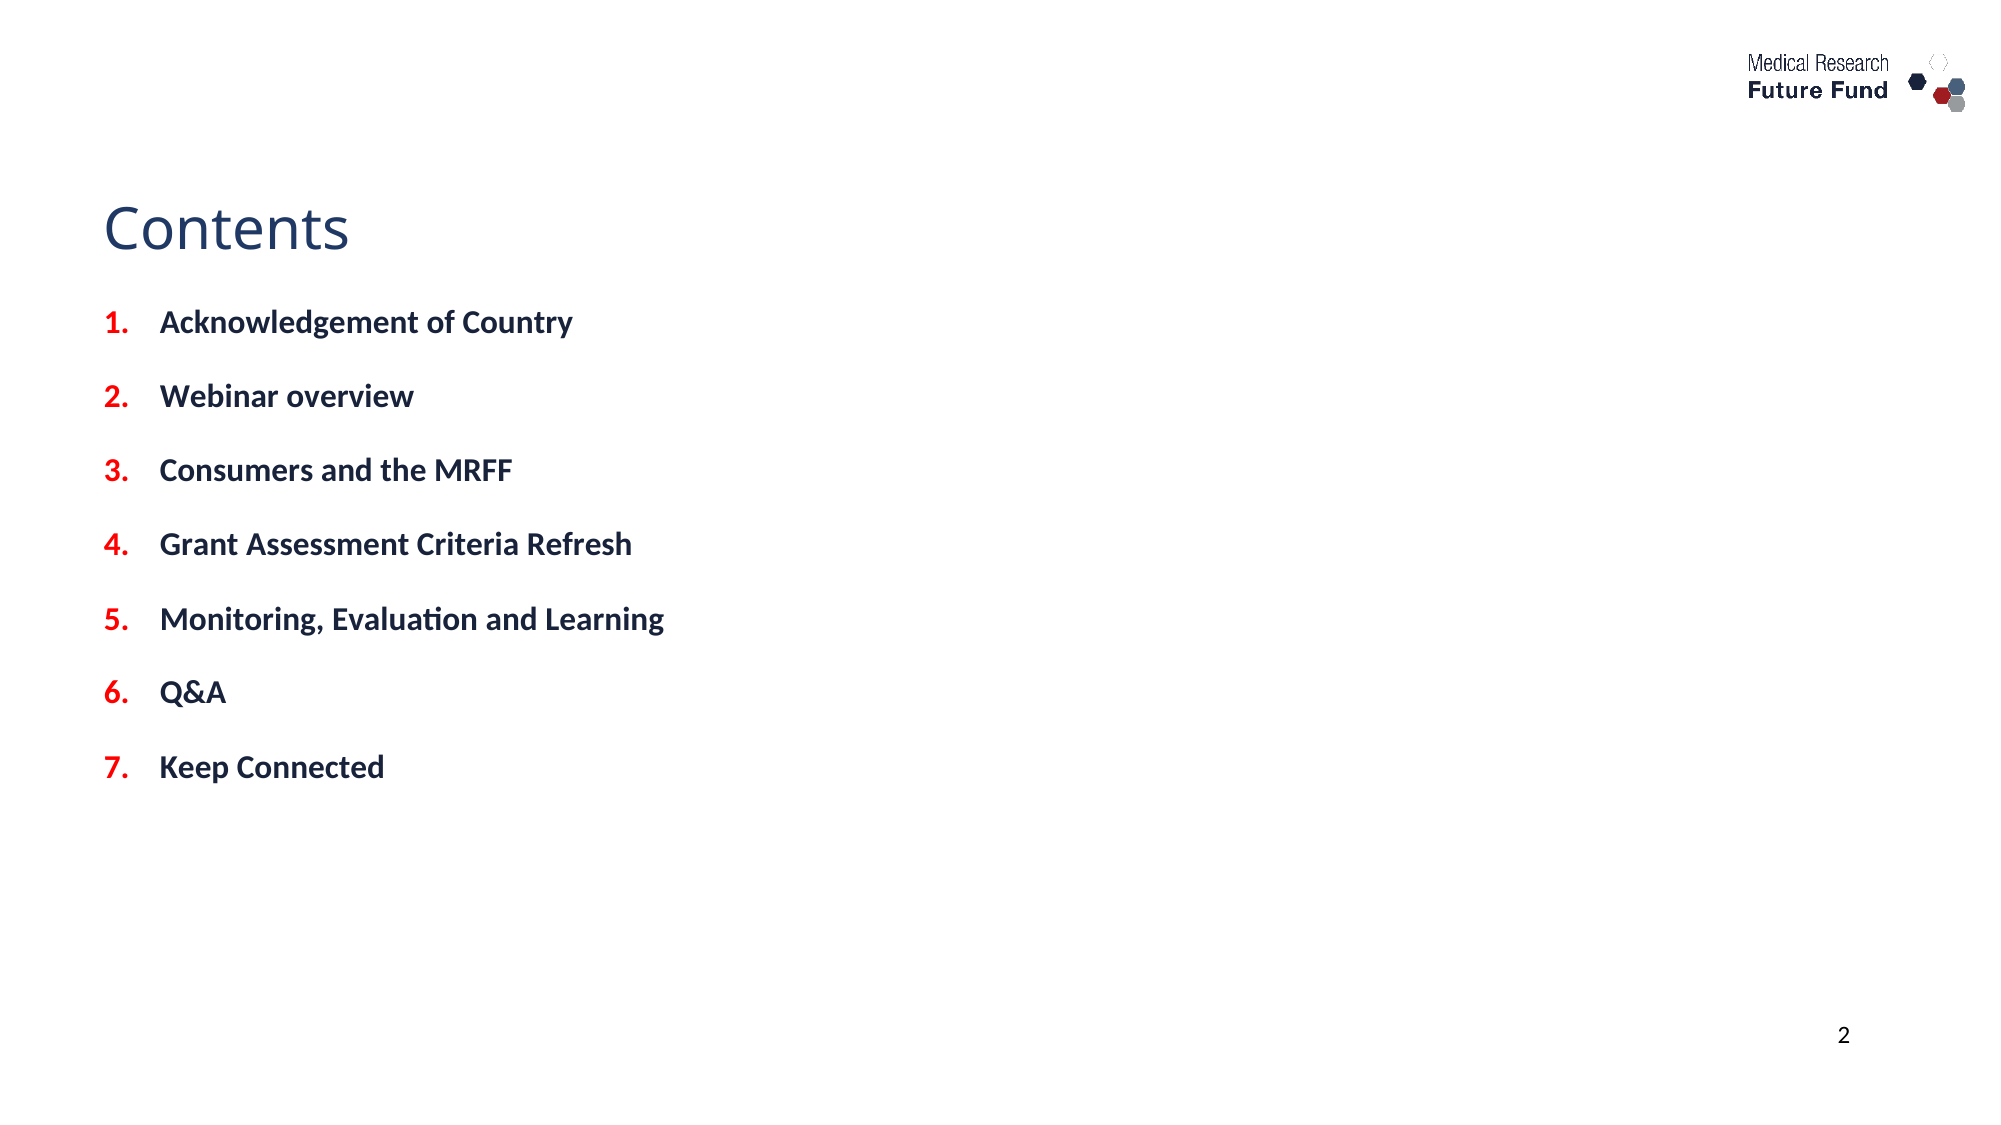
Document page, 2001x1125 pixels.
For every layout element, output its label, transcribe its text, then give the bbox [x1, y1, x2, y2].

subtitle Contents [103, 187, 1850, 267]
list Webinar overview [103, 378, 1831, 415]
picture [1747, 51, 1965, 112]
list Consumers and the MRFF [103, 453, 1831, 489]
list Keep Connected [103, 749, 1831, 785]
list Grant Assessment Criteria Refresh [103, 527, 1831, 563]
list Monitoring, Evaluation and Learning [103, 601, 1831, 637]
list Q&A [103, 675, 1831, 711]
list Acknowledgement of Country [103, 304, 1831, 341]
